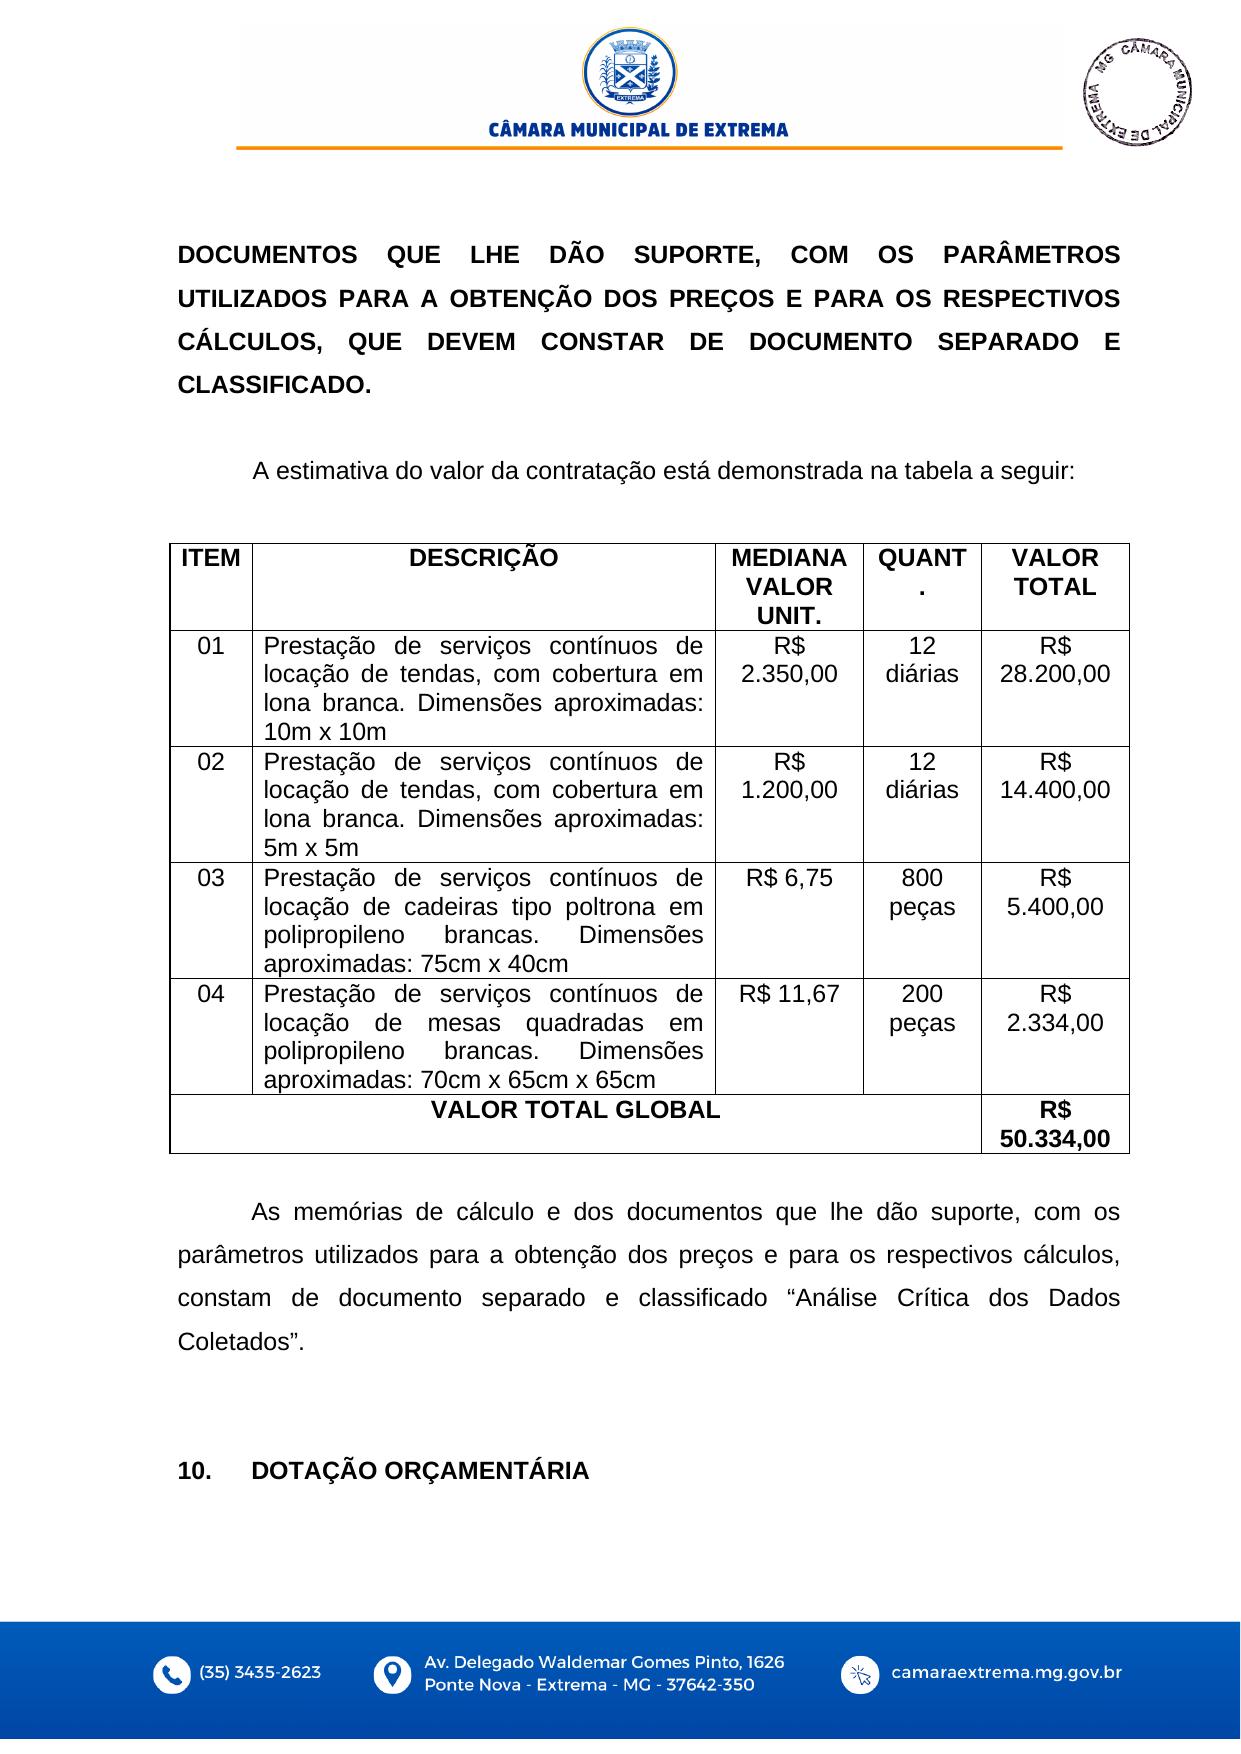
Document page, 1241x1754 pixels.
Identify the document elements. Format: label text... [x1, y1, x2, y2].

table_cell R$ 2.334,00 [982, 979, 1129, 1094]
table_cell 02 [171, 747, 252, 862]
picture [0, 1619, 1241, 1739]
table_cell R$ 28.200,00 [982, 631, 1129, 746]
table_header ITEM [171, 544, 252, 630]
table_cell 800 peças [864, 863, 981, 978]
table_header DESCRIÇÃO [253, 544, 715, 630]
picture [1077, 30, 1198, 159]
list A estimativa do valor da contratação está demonstrada na tabela a seguir: [252, 456, 1122, 485]
table_cell R$ 5.400,00 [982, 863, 1129, 978]
picture [236, 21, 1063, 156]
table_cell R$ 14.400,00 [982, 747, 1129, 862]
table_cell 200 peças [864, 979, 981, 1094]
table_cell 01 [171, 631, 252, 746]
table_cell R$ 1.200,00 [716, 747, 863, 862]
table_cell Prestação de serviços contínuos de locação de cadeiras tipo poltrona em polipropileno brancas. Dimensões aproximadas: 75cm x 40cm [253, 863, 715, 978]
table_cell R$ 6,75 [716, 863, 863, 978]
table_cell Prestação de serviços contínuos de locação de tendas, com cobertura em lona branca. Dimensões aproximadas: 10m x 10m [253, 631, 715, 746]
table_cell R$ 11,67 [716, 979, 863, 1094]
table_header VALOR TOTAL [982, 544, 1129, 630]
table_header MEDIANA VALOR UNIT. [716, 544, 863, 630]
list DOTAÇÃO ORÇAMENTÁRIA [177, 1456, 1122, 1485]
table_cell Prestação de serviços contínuos de locação de mesas quadradas em polipropileno brancas. Dimensões aproximadas: 70cm x 65cm x 65cm [253, 979, 715, 1094]
table_cell R$ 2.350,00 [716, 631, 863, 746]
table_cell 03 [171, 863, 252, 978]
table_cell R$ 50.334,00 [982, 1095, 1129, 1153]
list As memórias de cálculo e dos documentos que lhe dão suporte, com os parâmetros utilizados para a obtenção dos preços e para os respectivos cálculos, constam de documento separado e classificado “Análise Crítica dos Dados Coletados”. [177, 1197, 1122, 1355]
table_cell VALOR TOTAL GLOBAL [171, 1095, 981, 1153]
table_header QUANT. [864, 544, 981, 630]
table_cell Prestação de serviços contínuos de locação de tendas, com cobertura em lona branca. Dimensões aproximadas: 5m x 5m [253, 747, 715, 862]
table_cell 12 diárias [864, 747, 981, 862]
table_cell 04 [171, 979, 252, 1094]
table_cell 12 diárias [864, 631, 981, 746]
